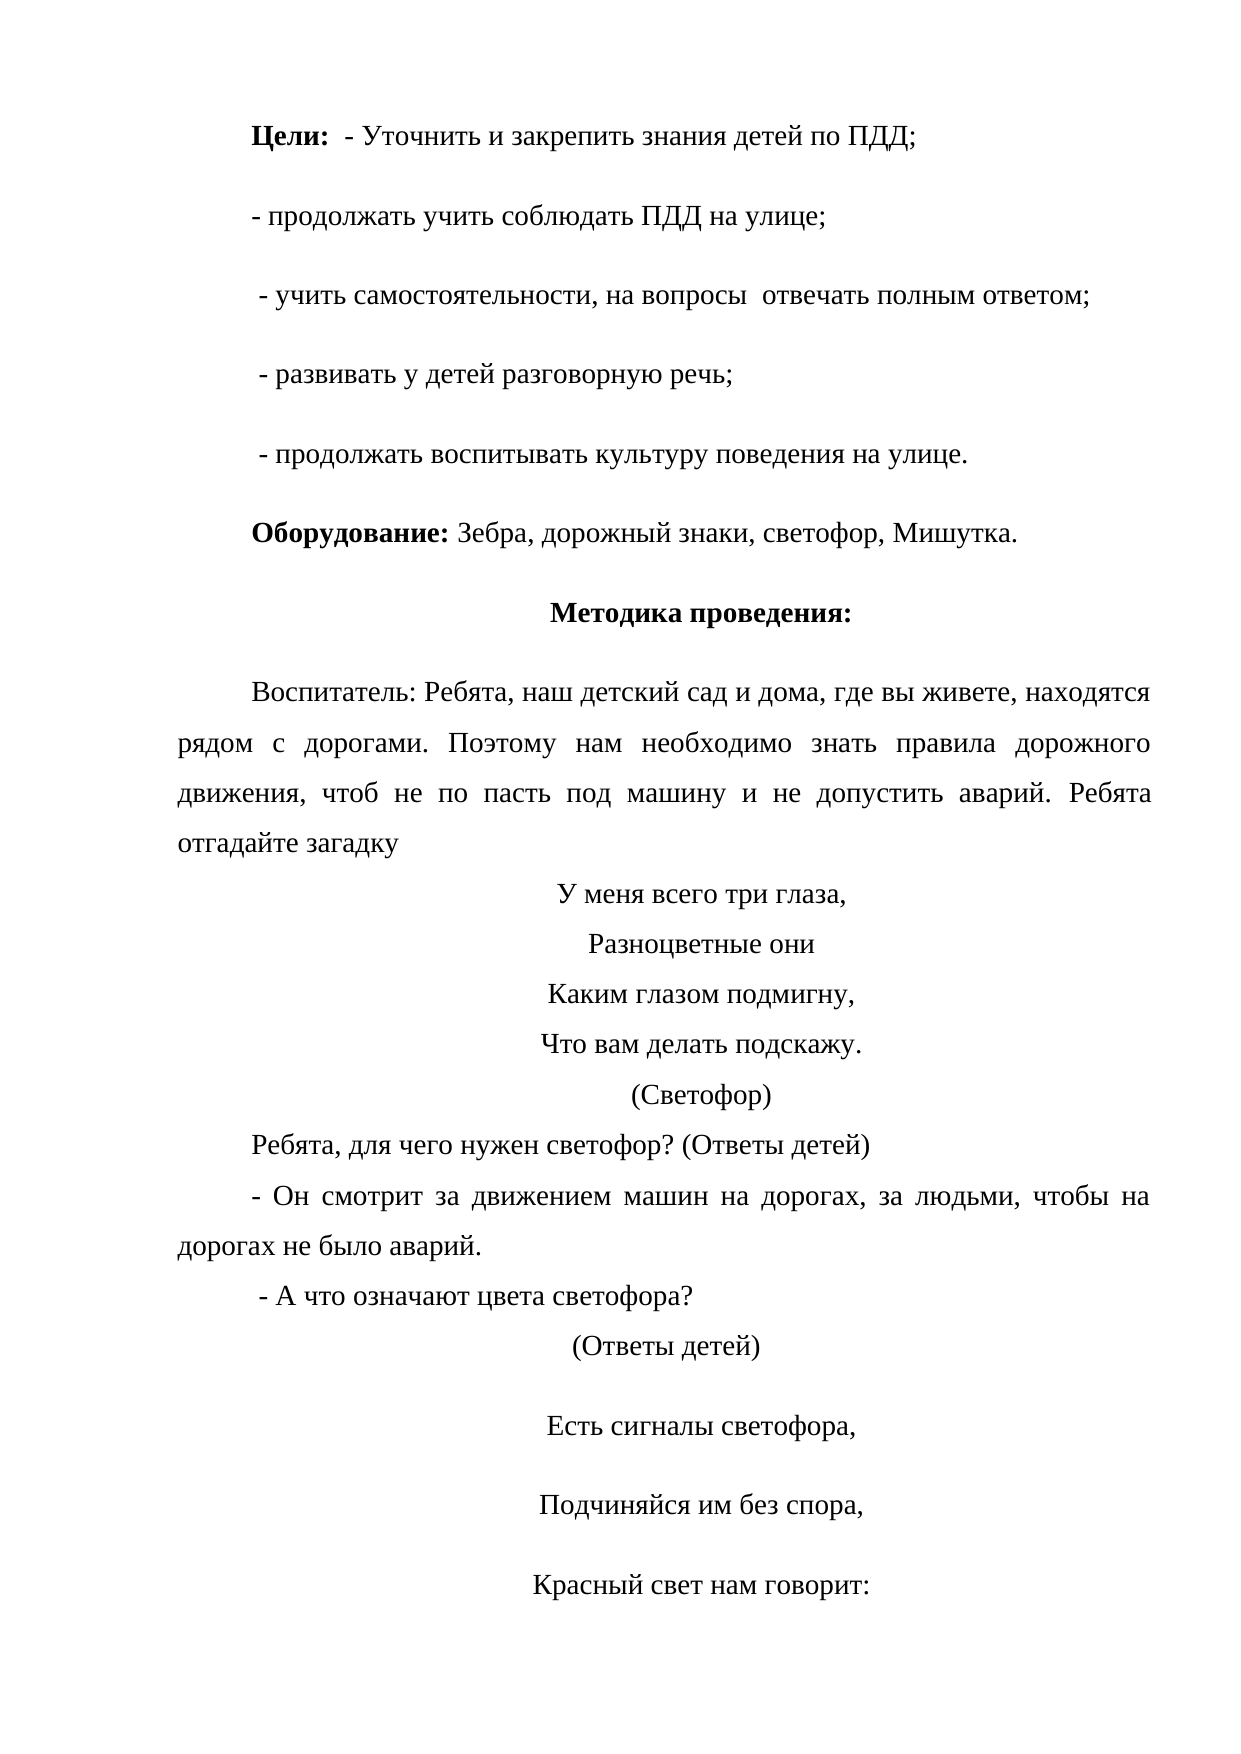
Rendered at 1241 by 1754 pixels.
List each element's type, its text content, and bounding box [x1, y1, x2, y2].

text Цели: - Уточнить и закрепить знания детей по ПДД; [177, 118, 1152, 152]
text Воспитатель: Ребята, наш детский сад и дома, где вы живете, находятся рядом с дорогами. Поэтому нам необходимо знать правила дорожного движения, чтоб не по пасть под машину и не допустить аварий. Ребята отгадайте загадку [177, 674, 1152, 859]
text (Ответы детей) [177, 1328, 1152, 1362]
text Каким глазом подмигну, [177, 976, 1152, 1010]
text - продолжать учить соблюдать ПДД на улице; [177, 198, 1152, 231]
text Оборудование: Зебра, дорожный знаки, светофор, Мишутка. [177, 516, 1152, 549]
text Что вам делать подскажу. [177, 1027, 1152, 1060]
text - развивать у детей разговорную речь; [177, 357, 1152, 390]
text У меня всего три глаза, [177, 876, 1152, 909]
text - А что означают цвета светофора? [177, 1278, 1152, 1312]
text Методика проведения: [177, 595, 1152, 628]
text - Он смотрит за движением машин на дорогах, за людьми, чтобы на дорогах не было аварий. [177, 1178, 1152, 1261]
text Подчиняйся им без спора, [177, 1487, 1152, 1521]
text - продолжать воспитывать культуру поведения на улице. [177, 436, 1152, 469]
text Красный свет нам говорит: [177, 1567, 1152, 1601]
text (Светофор) [177, 1077, 1152, 1111]
text Разноцветные они [177, 926, 1152, 959]
text - учить самостоятельности, на вопросы отвечать полным ответом; [177, 277, 1152, 311]
text Есть сигналы светофора, [177, 1408, 1152, 1442]
text Ребята, для чего нужен светофор? (Ответы детей) [177, 1127, 1152, 1161]
